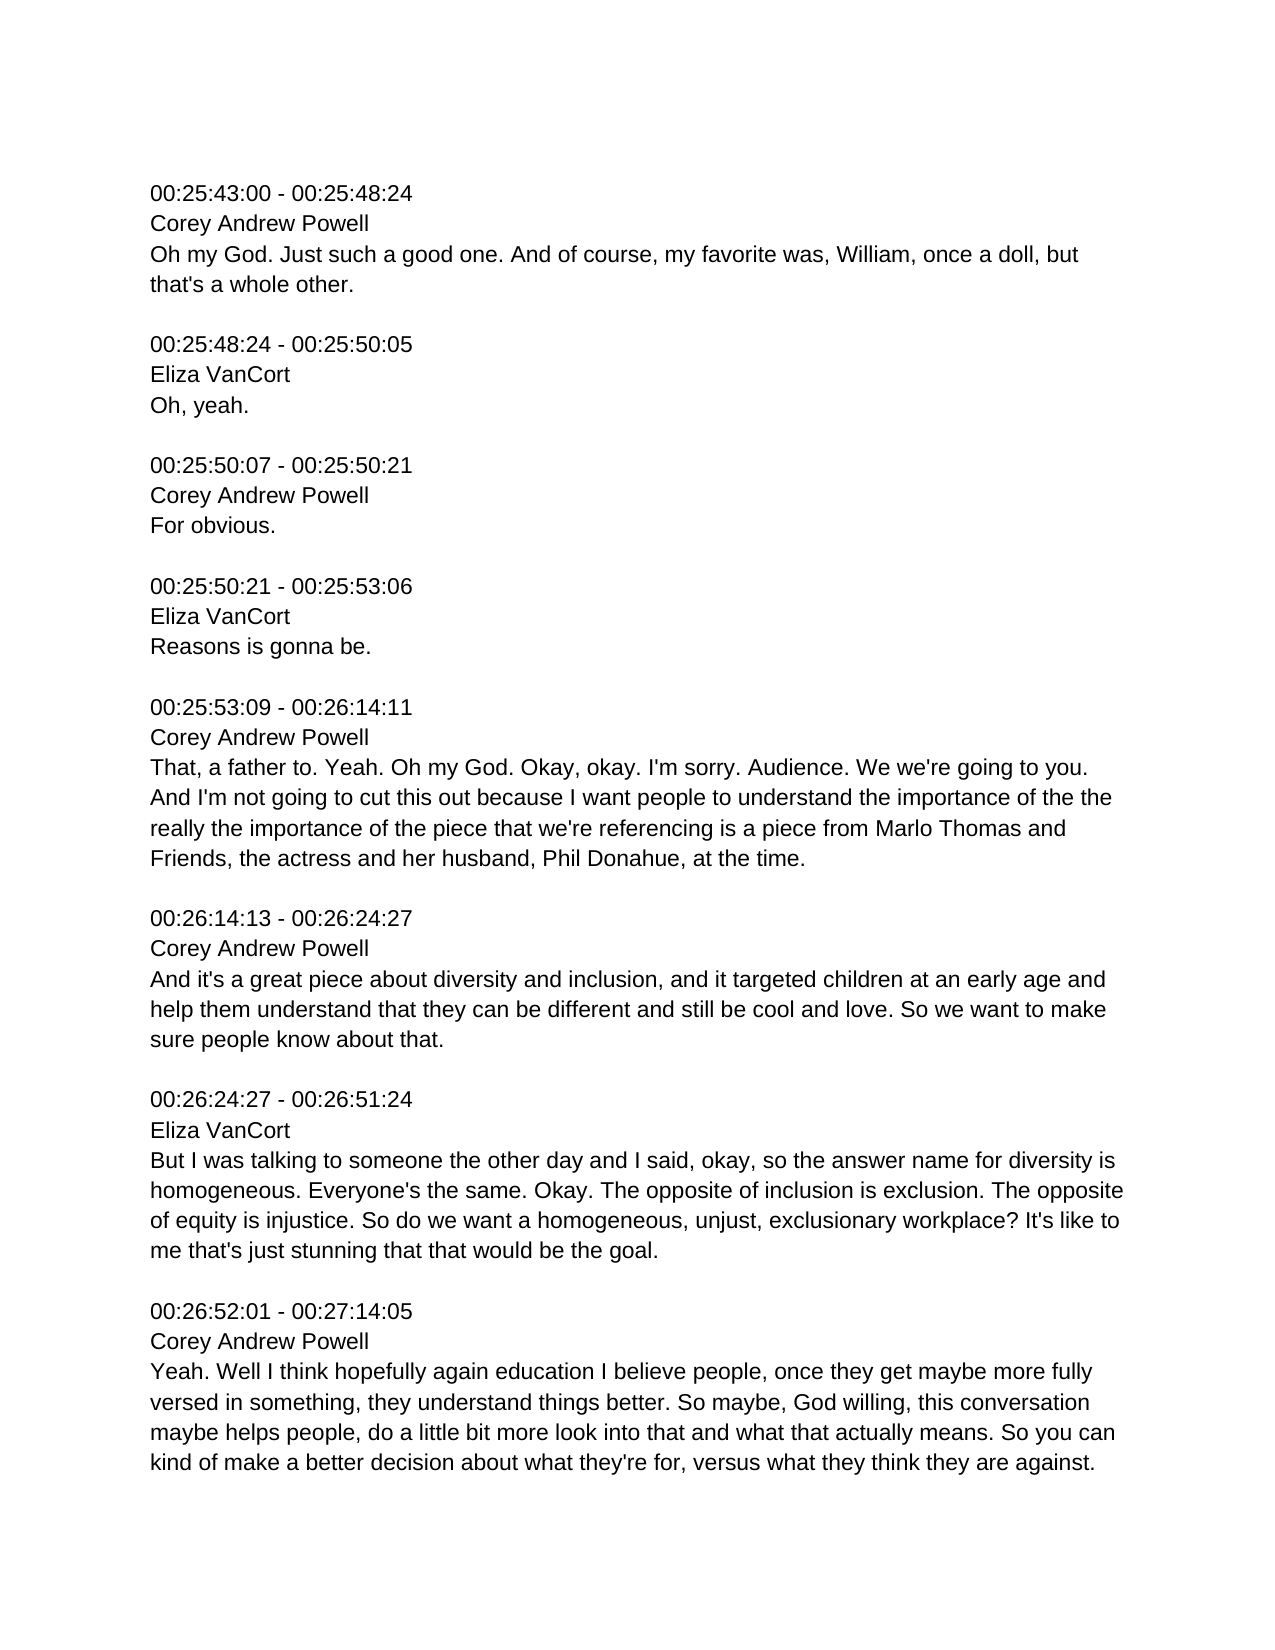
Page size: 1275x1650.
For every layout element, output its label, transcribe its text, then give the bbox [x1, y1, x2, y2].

text Corey Andrew Powell [150, 482, 1125, 509]
text That, a father to. Yeah. Oh my God. Okay, okay. I'm sorry. Audience. We we're going to you. And I'm not going to cut this out because I want people to understand the importance of the the really the importance of the piece that we're referencing is a piece from Marlo Thomas and Friends, the actress and her husband, Phil Donahue, at the time. [150, 754, 1125, 871]
text Oh, yeah. [150, 392, 1125, 418]
text Corey Andrew Powell [150, 1328, 1125, 1354]
text Eliza VanCort [150, 361, 1125, 388]
text Yeah. Well I think hopefully again education I believe people, once they get maybe more fully versed in something, they understand things better. So maybe, God willing, this conversation maybe helps people, do a little bit more look into that and what that actually means. So you can kind of make a better decision about what they're for, versus what they think they are against. [150, 1358, 1125, 1475]
text 00:26:24:27 - 00:26:51:24 [150, 1086, 1125, 1113]
text 00:26:14:13 - 00:26:24:27 [150, 905, 1125, 932]
text 00:25:50:07 - 00:25:50:21 [150, 452, 1125, 478]
text And it's a great piece about diversity and inclusion, and it targeted children at an early age and help them understand that they can be different and still be cool and love. So we want to make sure people know about that. [150, 966, 1125, 1052]
text Reasons is gonna be. [150, 633, 1125, 660]
text Eliza VanCort [150, 1117, 1125, 1143]
text 00:25:43:00 - 00:25:48:24 [150, 180, 1125, 207]
text Corey Andrew Powell [150, 935, 1125, 962]
text Oh my God. Just such a good one. And of course, my favorite was, William, once a doll, but that's a whole other. [150, 241, 1125, 297]
text 00:26:52:01 - 00:27:14:05 [150, 1298, 1125, 1324]
text Corey Andrew Powell [150, 724, 1125, 750]
text Corey Andrew Powell [150, 210, 1125, 237]
text 00:25:50:21 - 00:25:53:06 [150, 573, 1125, 599]
text Eliza VanCort [150, 603, 1125, 629]
text 00:25:53:09 - 00:26:14:11 [150, 694, 1125, 720]
text For obvious. [150, 512, 1125, 539]
text But I was talking to someone the other day and I said, okay, so the answer name for diversity is homogeneous. Everyone's the same. Okay. The opposite of inclusion is exclusion. The opposite of equity is injustice. So do we want a homogeneous, unjust, exclusionary workplace? It's like to me that's just stunning that that would be the goal. [150, 1147, 1125, 1264]
text 00:25:48:24 - 00:25:50:05 [150, 331, 1125, 358]
